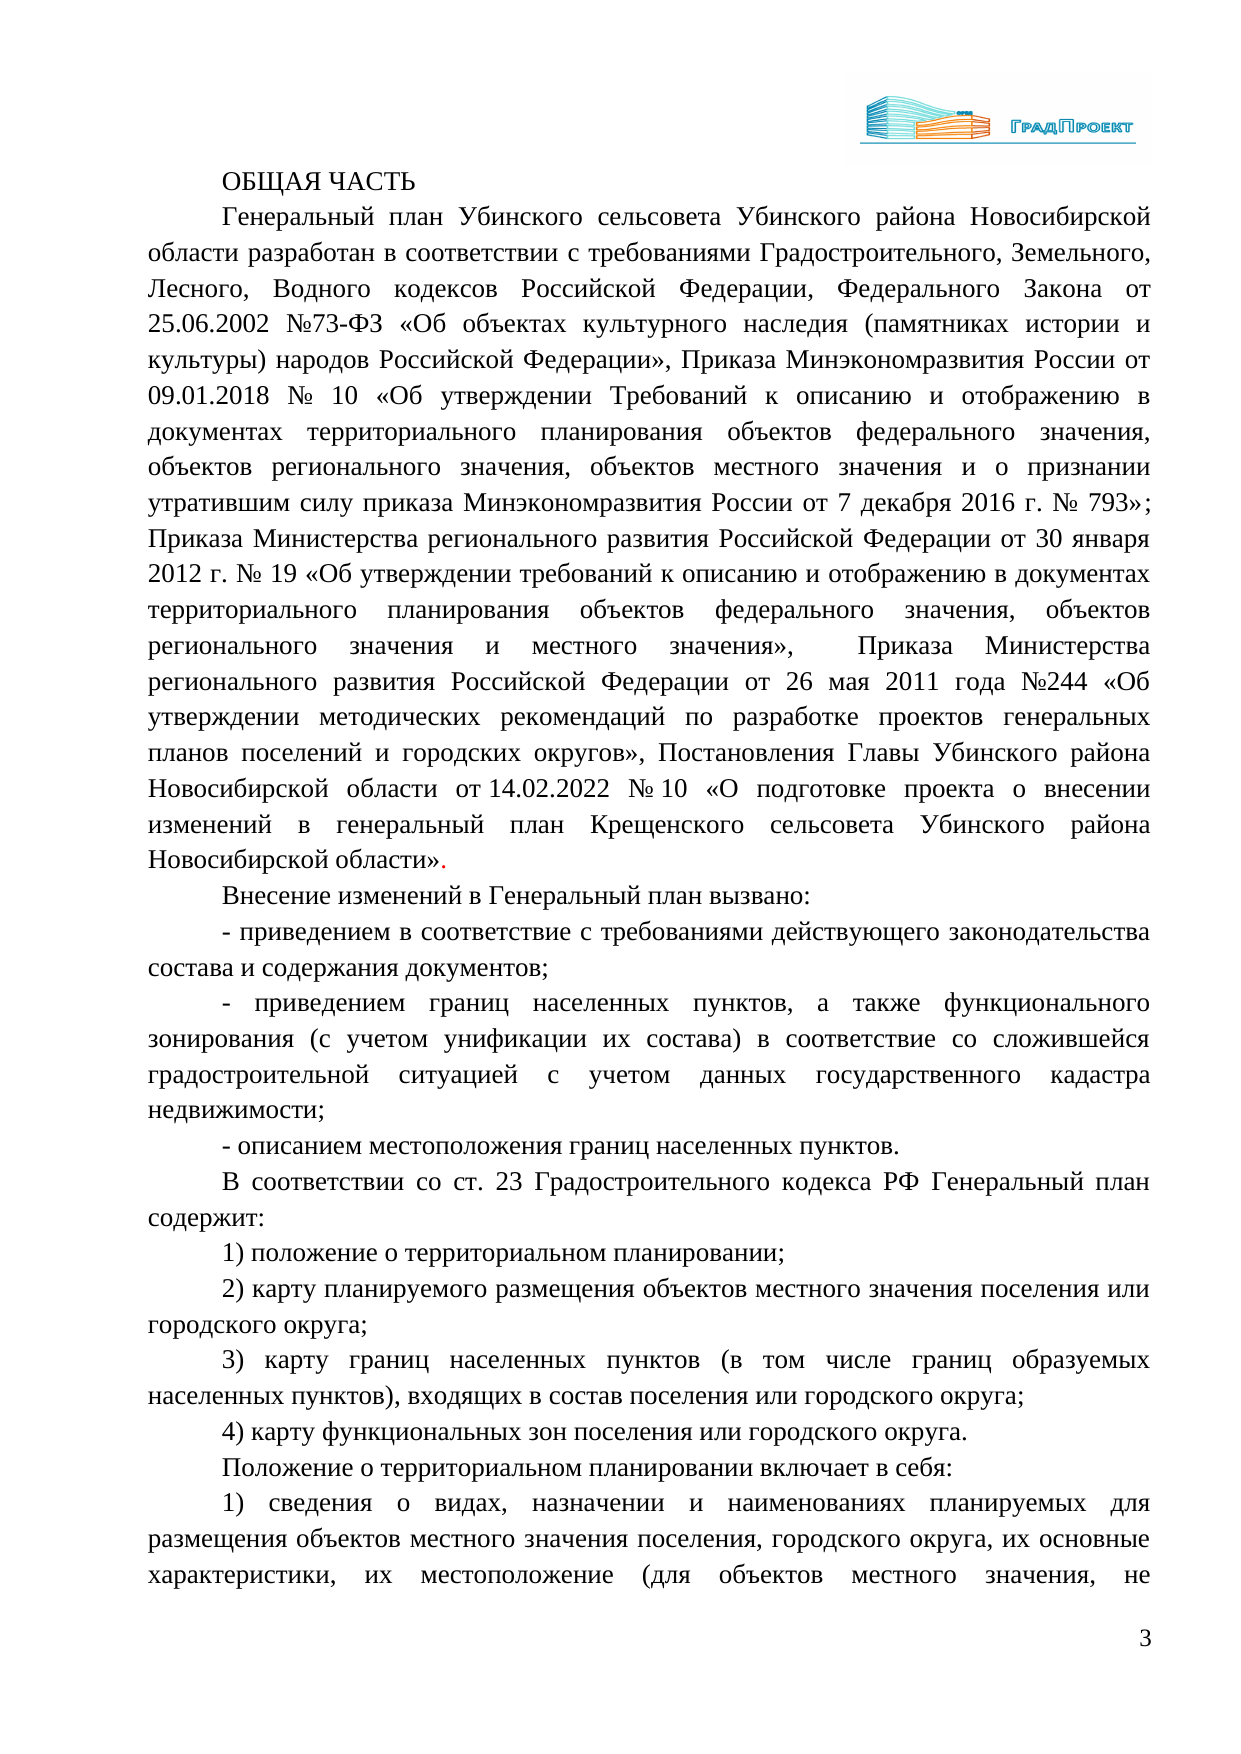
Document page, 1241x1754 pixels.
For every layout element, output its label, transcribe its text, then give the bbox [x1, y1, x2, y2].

text 4) карту функциональных зон поселения или городского округа. [148, 1415, 1152, 1446]
text В соответствии со ст. 23 Градостроительного кодекса РФ Генеральный план содержит: [148, 1165, 1152, 1232]
text Генеральный план Убинского сельсовета Убинского района Новосибирской области разработан в соответствии с требованиями Градостроительного, Земельного, Лесного, Водного кодексов Российской Федерации, Федерального Закона от 25.06.2002 №73-ФЗ «Об объектах культурного наследия (памятниках истории и культуры) народов Российской Федерации», Приказа Минэкономразвития России от 09.01.2018 № 10 «Об утверждении Требований к описанию и отображению в документах территориального планирования объектов федерального значения, объектов регионального значения, объектов местного значения и о признании утратившим силу приказа Минэкономразвития России от 7 декабря 2016 г. № 793»; Приказа Министерства регионального развития Российской Федерации от 30 января 2012 г. № 19 «Об утверждении требований к описанию и отображению в документах территориального планирования объектов федерального значения, объектов регионального значения и местного значения», Приказа Министерства регионального развития Российской Федерации от 26 мая 2011 года №244 «Об утверждении методических рекомендаций по разработке проектов генеральных планов поселений и городских округов», Постановления Главы Убинского района Новосибирской области от 14.02.2022 № 10 «О подготовке проекта о внесении изменений в генеральный план Крещенского сельсовета Убинского района Новосибирской области». [148, 200, 1152, 874]
text 3) карту границ населенных пунктов (в том числе границ образуемых населенных пунктов), входящих в состав поселения или городского округа; [148, 1344, 1152, 1411]
text - приведением границ населенных пунктов, а также функционального зонирования (с учетом унификации их состава) в соответствие со сложившейся градостроительной ситуацией с учетом данных государственного кадастра недвижимости; [148, 986, 1152, 1125]
text Положение о территориальном планировании включает в себя: [148, 1451, 1152, 1482]
picture [844, 73, 1152, 165]
text 2) карту планируемого размещения объектов местного значения поселения или городского округа; [148, 1272, 1152, 1339]
text Внесение изменений в Генеральный план вызвано: [148, 879, 1152, 910]
text - приведением в соответствие с требованиями действующего законодательства состава и содержания документов; [148, 915, 1152, 982]
text ОБЩАЯ ЧАСТЬ [148, 164, 1152, 196]
text 1) положение о территориальном планировании; [148, 1236, 1152, 1268]
text - описанием местоположения границ населенных пунктов. [148, 1129, 1152, 1160]
